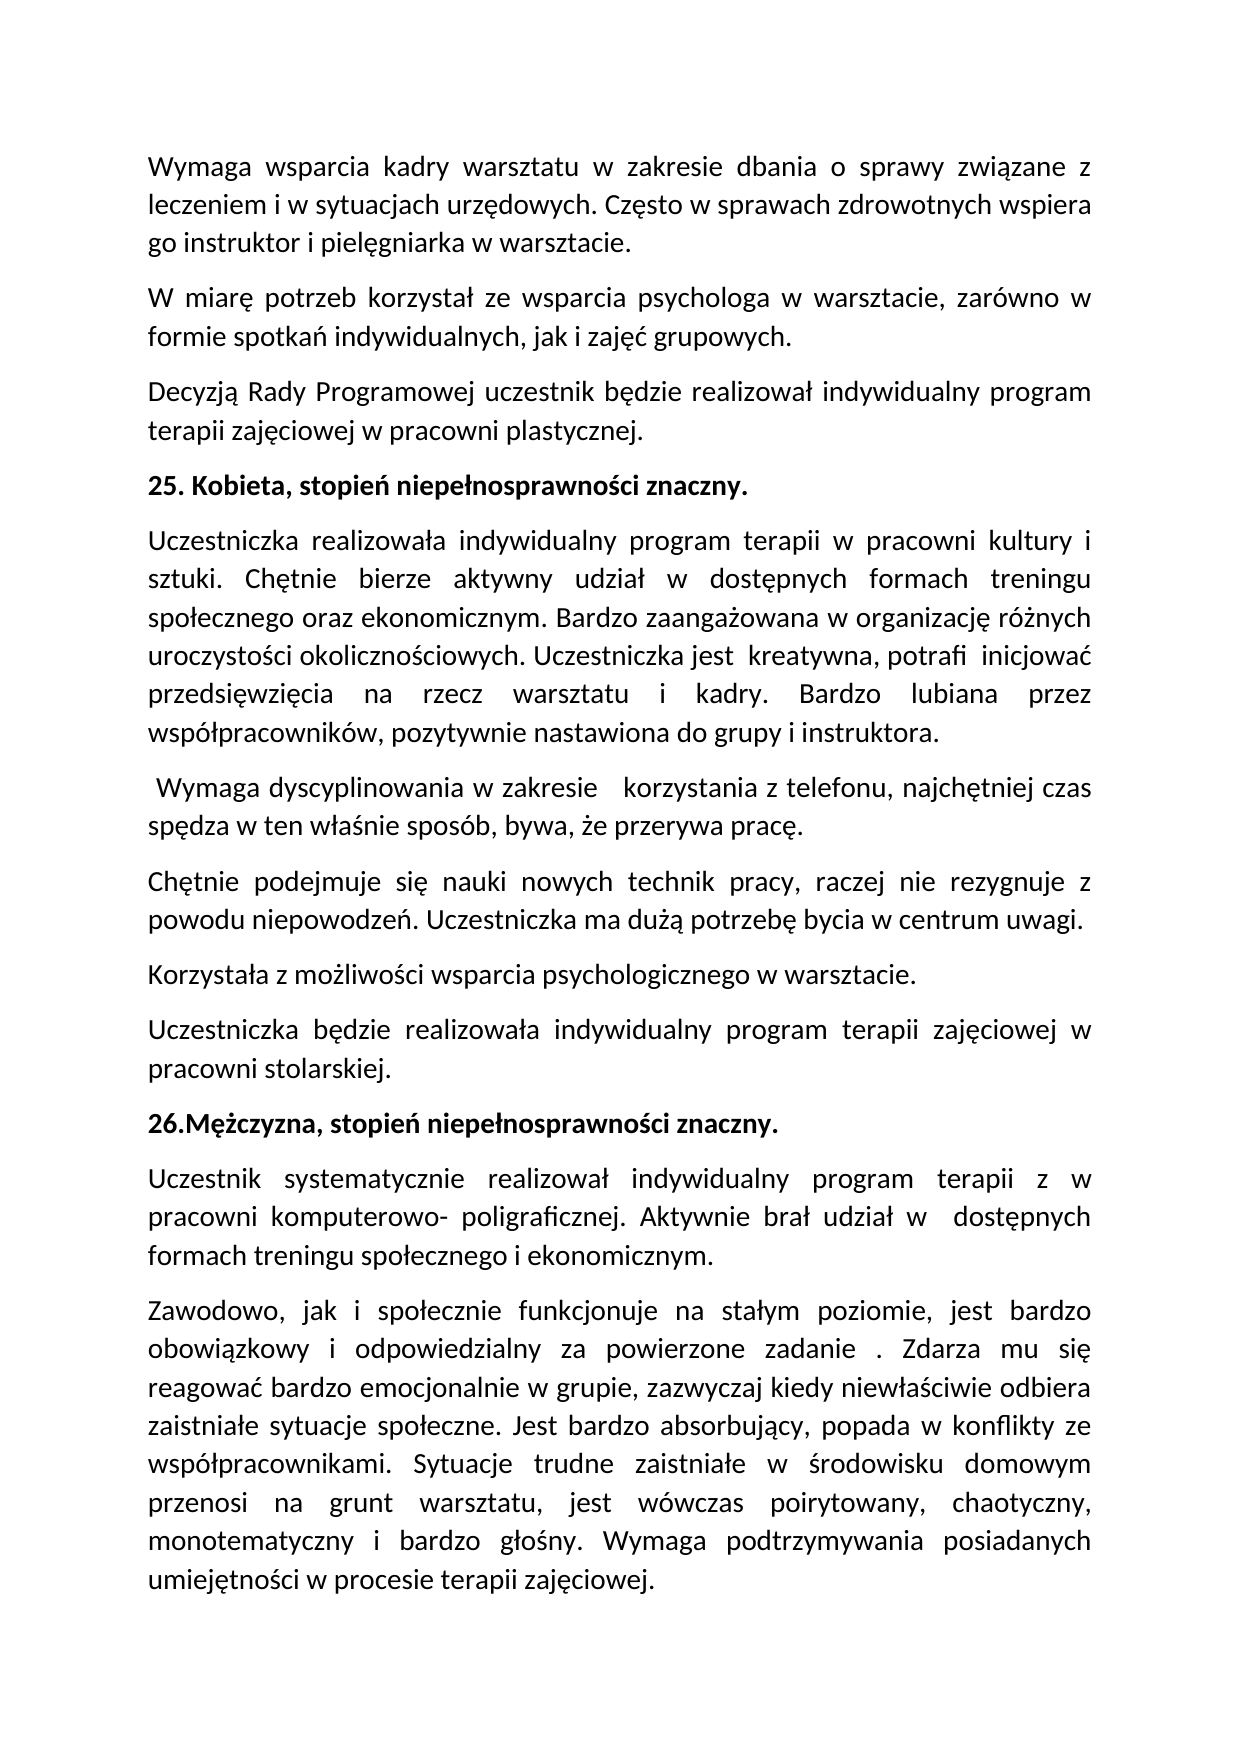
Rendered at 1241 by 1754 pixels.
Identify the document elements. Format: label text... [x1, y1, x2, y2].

text Decyzją Rady Programowej uczestnik będzie realizował indywidualny program terapii zajęciowej w pracowni plastycznej. [148, 373, 1093, 447]
text Zawodowo, jak i społecznie funkcjonuje na stałym poziomie, jest bardzo obowiązkowy i odpowiedzialny za powierzone zadanie . Zdarza mu się reagować bardzo emocjonalnie w grupie, zazwyczaj kiedy niewłaściwie odbiera zaistniałe sytuacje społeczne. Jest bardzo absorbujący, popada w konflikty ze współpracownikami. Sytuacje trudne zaistniałe w środowisku domowym przenosi na grunt warsztatu, jest wówczas poirytowany, chaotyczny, monotematyczny i bardzo głośny. Wymaga podtrzymywania posiadanych umiejętności w procesie terapii zajęciowej. [148, 1292, 1093, 1597]
text 25. Kobieta, stopień niepełnosprawności znaczny. [148, 467, 1093, 502]
text 26.Mężczyzna, stopień niepełnosprawności znaczny. [148, 1105, 1093, 1140]
text Korzystała z możliwości wsparcia psychologicznego w warsztacie. [148, 956, 1093, 992]
text W miarę potrzeb korzystał ze wsparcia psychologa w warsztacie, zarówno w formie spotkań indywidualnych, jak i zajęć grupowych. [148, 279, 1093, 354]
text Wymaga dyscyplinowania w zakresie korzystania z telefonu, najchętniej czas spędza w ten właśnie sposób, bywa, że przerywa pracę. [148, 769, 1093, 843]
text Uczestniczka realizowała indywidualny program terapii w pracowni kultury i sztuki. Chętnie bierze aktywny udział w dostępnych formach treningu społecznego oraz ekonomicznym. Bardzo zaangażowana w organizację różnych uroczystości okolicznościowych. Uczestniczka jest kreatywna, potrafi inicjować przedsięwzięcia na rzecz warsztatu i kadry. Bardzo lubiana przez współpracowników, pozytywnie nastawiona do grupy i instruktora. [148, 522, 1093, 749]
text Uczestniczka będzie realizowała indywidualny program terapii zajęciowej w pracowni stolarskiej. [148, 1011, 1093, 1085]
text Wymaga wsparcia kadry warsztatu w zakresie dbania o sprawy związane z leczeniem i w sytuacjach urzędowych. Często w sprawach zdrowotnych wspiera go instruktor i pielęgniarka w warsztacie. [148, 148, 1093, 260]
text Chętnie podejmuje się nauki nowych technik pracy, raczej nie rezygnuje z powodu niepowodzeń. Uczestniczka ma dużą potrzebę bycia w centrum uwagi. [148, 863, 1093, 937]
text Uczestnik systematycznie realizował indywidualny program terapii z w pracowni komputerowo- poligraficznej. Aktywnie brał udział w dostępnych formach treningu społecznego i ekonomicznym. [148, 1160, 1093, 1272]
